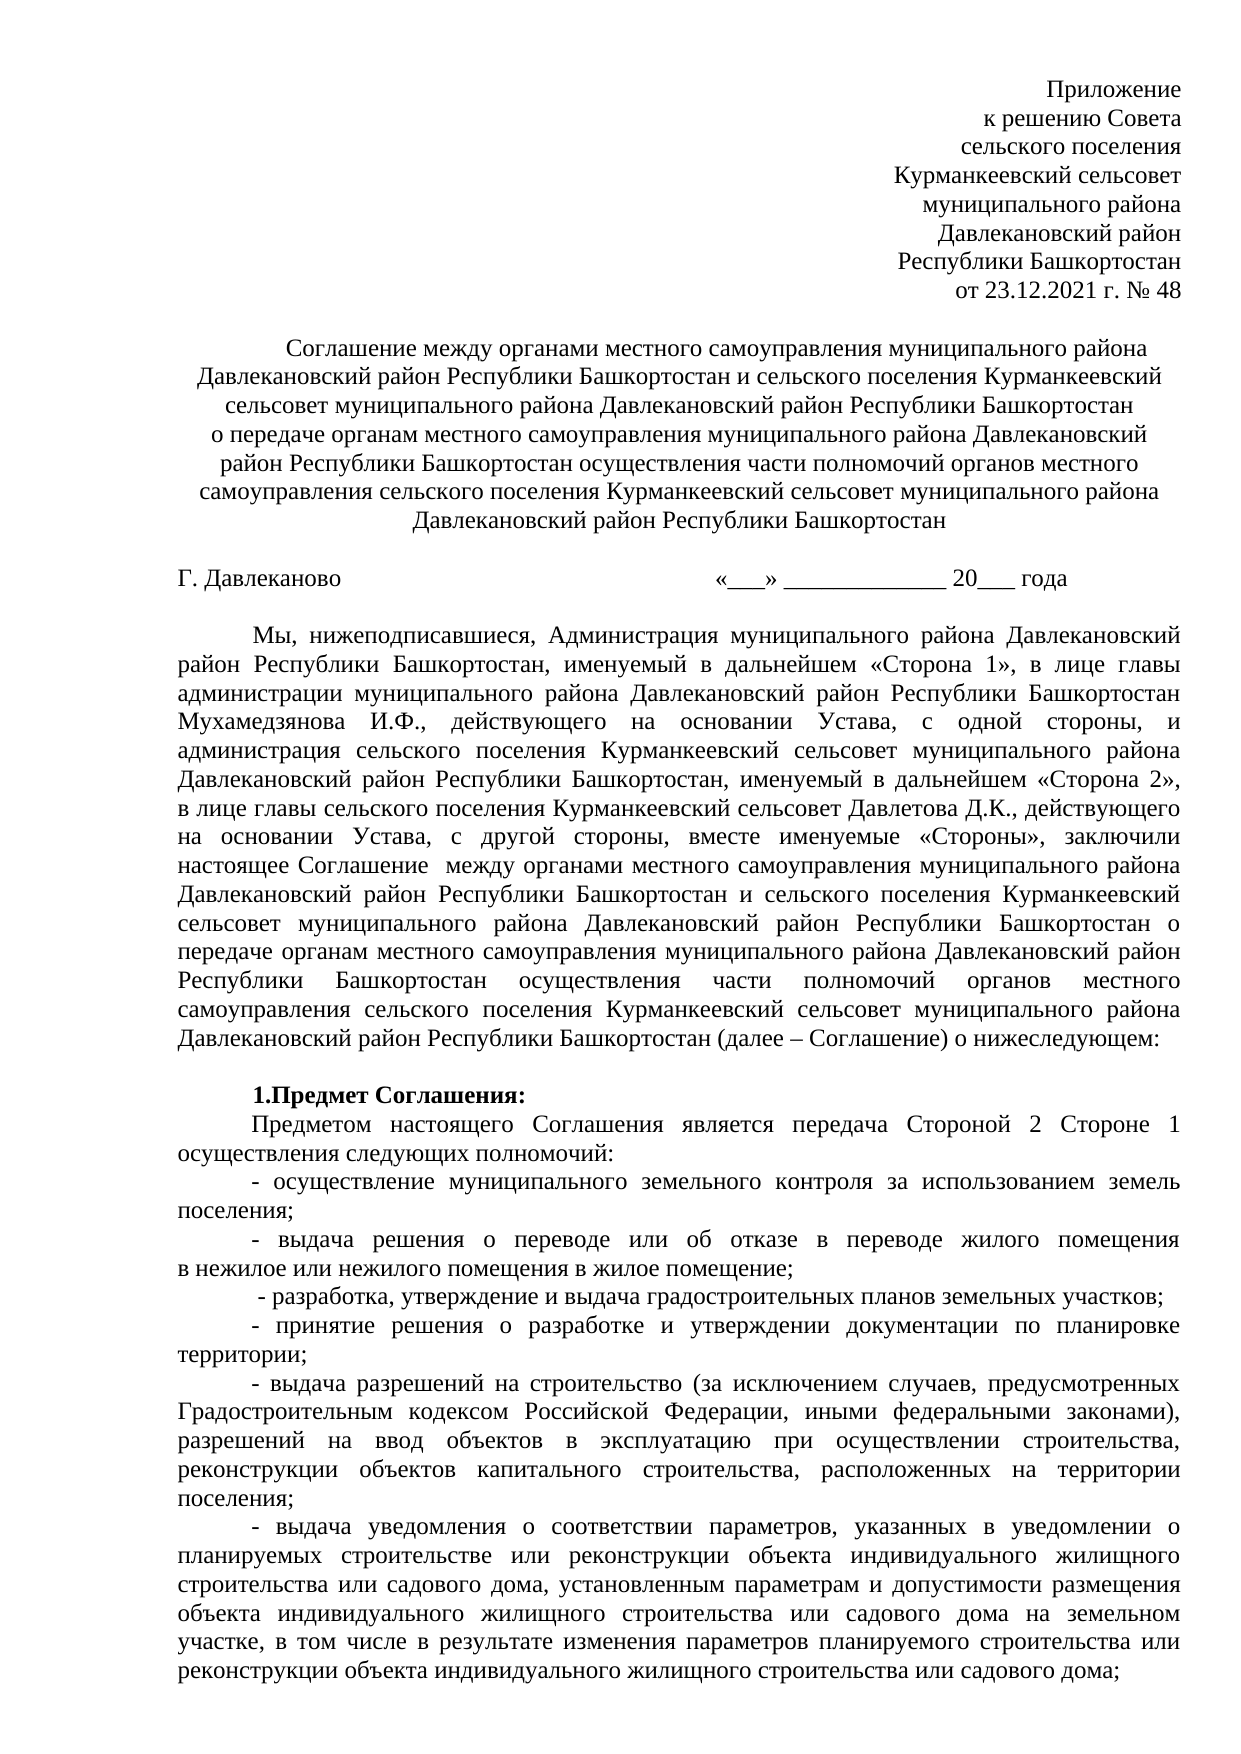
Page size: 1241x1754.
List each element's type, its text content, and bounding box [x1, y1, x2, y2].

text - выдача разрешений на строительство (за исключением случаев, предусмотренных Градостроительным кодексом Российской Федерации, иными федеральными законами), разрешений на ввод объектов в эксплуатацию при осуществлении строительства, реконструкции объектов капитального строительства, расположенных на территории поселения; [177, 1368, 1181, 1511]
text - осуществление муниципального земельного контроля за использованием земель поселения; [177, 1166, 1181, 1224]
text Соглашение между органами местного самоуправления муниципального района Давлекановский район Республики Башкортостан и сельского поселения Курманкеевский сельсовет муниципального района Давлекановский район Республики Башкортостан о передаче органам местного самоуправления муниципального района Давлекановский район Республики Башкортостан осуществления части полномочий органов местного самоуправления сельского поселения Курманкеевский сельсовет муниципального района Давлекановский район Республики Башкортостан [177, 333, 1181, 534]
text от 23.12.2021 г. № 48 [683, 275, 1181, 304]
text Курманкеевский сельсовет [683, 160, 1181, 189]
text к решению Совета [683, 103, 1181, 131]
text Г. Давлеканово «___» _____________ 20___ года [177, 563, 1181, 591]
text - принятие решения о разработке и утверждении документации по планировке территории; [177, 1310, 1181, 1368]
text муниципального района [683, 189, 1181, 218]
text Республики Башкортостан [683, 246, 1181, 275]
text - выдача решения о переводе или об отказе в переводе жилого помещения в нежилое или нежилого помещения в жилое помещение; [177, 1224, 1181, 1281]
text сельского поселения [683, 131, 1181, 160]
text 1.Предмет Соглашения: [177, 1080, 1181, 1109]
text Приложение [683, 74, 1181, 103]
text - выдача уведомления о соответствии параметров, указанных в уведомлении о планируемых строительстве или реконструкции объекта индивидуального жилищного строительства или садового дома, установленным параметрам и допустимости размещения объекта индивидуального жилищного строительства или садового дома на земельном участке, в том числе в результате изменения параметров планируемого строительства или реконструкции объекта индивидуального жилищного строительства или садового дома; [177, 1511, 1181, 1684]
text Предметом настоящего Соглашения является передача Стороной 2 Стороне 1 осуществления следующих полномочий: [177, 1109, 1181, 1166]
text Мы, нижеподписавшиеся, Администрация муниципального района Давлекановский район Республики Башкортостан, именуемый в дальнейшем «Сторона 1», в лице главы администрации муниципального района Давлекановский район Республики Башкортостан Мухамедзянова И.Ф., действующего на основании Устава, с одной стороны, и администрация сельского поселения Курманкеевский сельсовет муниципального района Давлекановский район Республики Башкортостан, именуемый в дальнейшем «Сторона 2», в лице главы сельского поселения Курманкеевский сельсовет Давлетова Д.К., действующего на основании Устава, с другой стороны, вместе именуемые «Стороны», заключили настоящее Соглашение между органами местного самоуправления муниципального района Давлекановский район Республики Башкортостан и сельского поселения Курманкеевский сельсовет муниципального района Давлекановский район Республики Башкортостан о передаче органам местного самоуправления муниципального района Давлекановский район Республики Башкортостан осуществления части полномочий органов местного самоуправления сельского поселения Курманкеевский сельсовет муниципального района Давлекановский район Республики Башкортостан (далее – Соглашение) о нижеследующем: [177, 620, 1181, 1051]
text Давлекановский район [683, 218, 1181, 246]
text - разработка, утверждение и выдача градостроительных планов земельных участков; [177, 1281, 1181, 1310]
